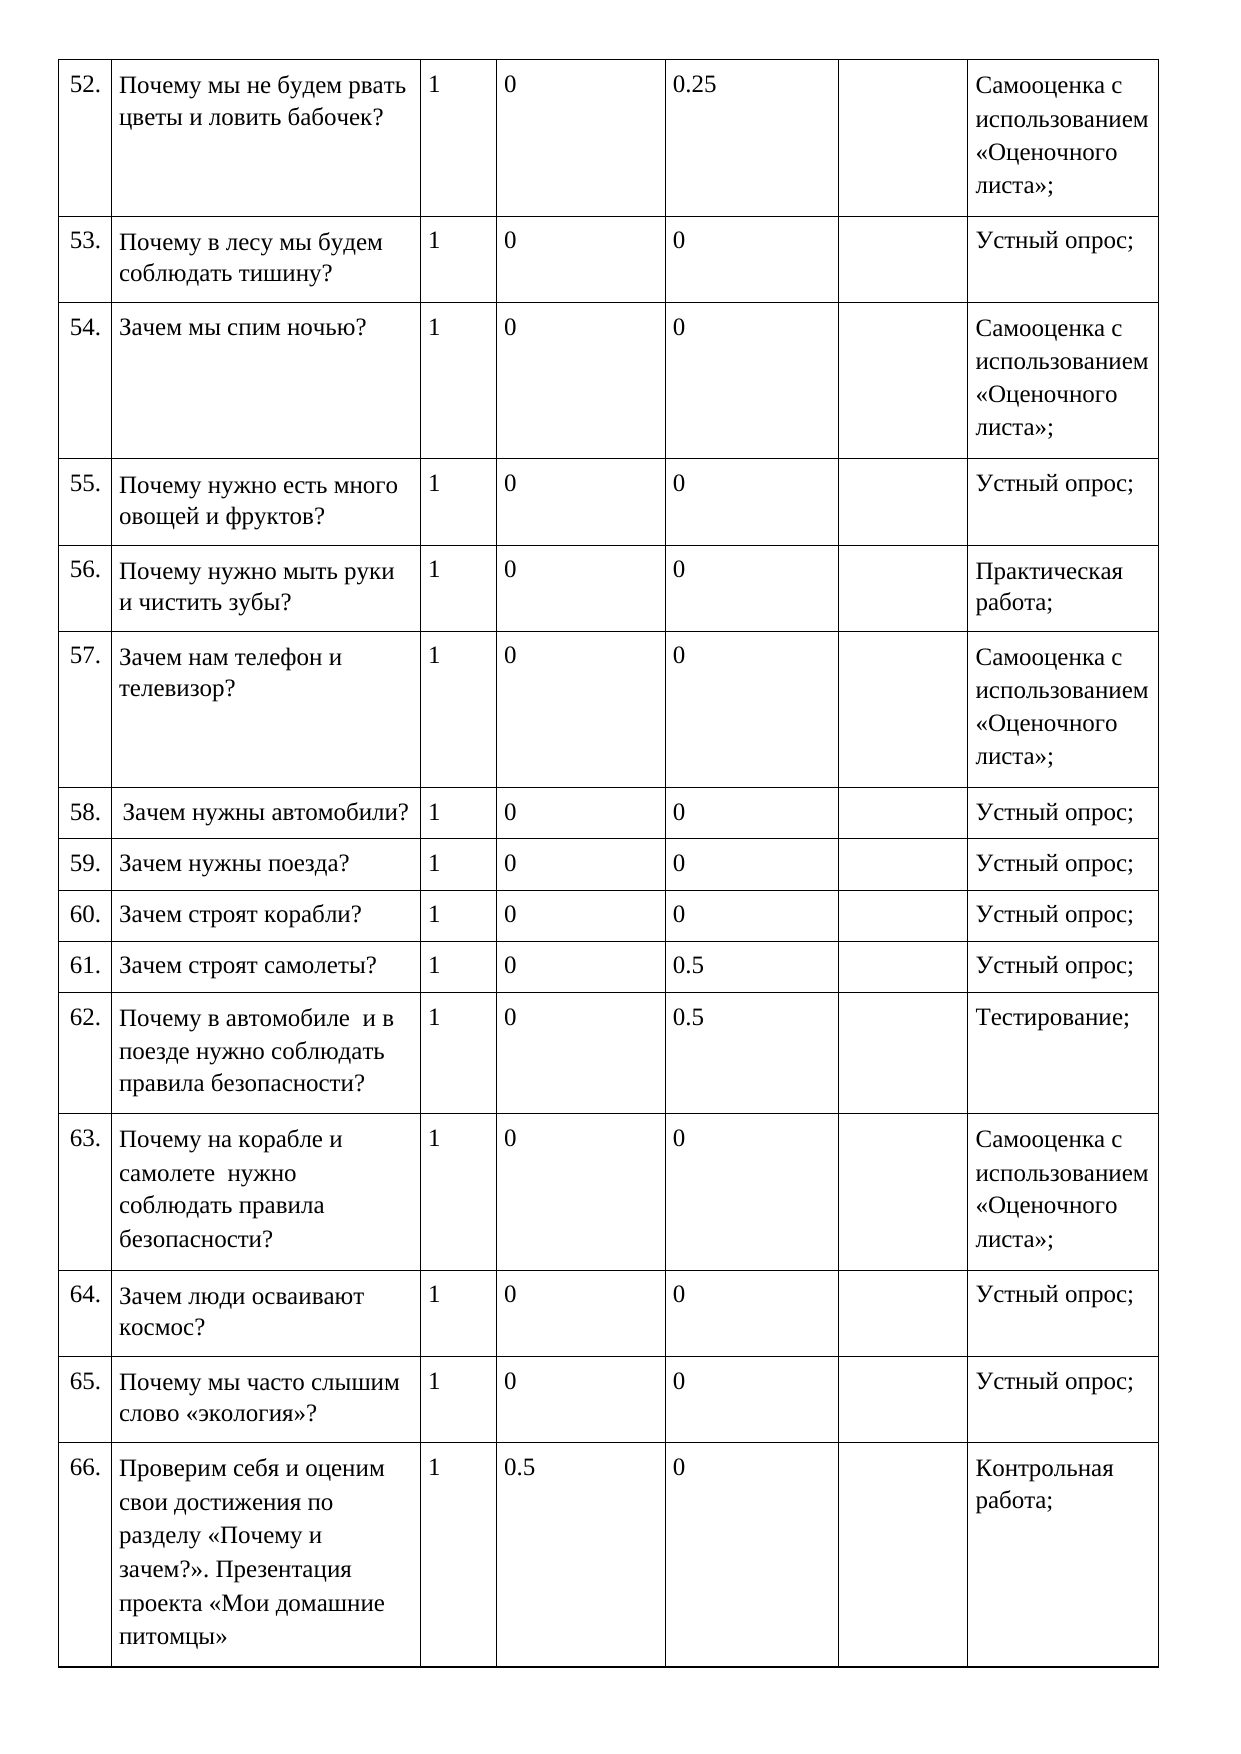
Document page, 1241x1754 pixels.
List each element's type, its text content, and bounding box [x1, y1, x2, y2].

table_header Самооценка с использованием«Оценочного листа»; [968, 60, 1158, 216]
table_cell 0 [497, 303, 665, 458]
table_header 1 [421, 60, 496, 216]
table_cell 54. [59, 303, 111, 458]
table_cell Почему нужно мыть руки и чистить зубы? [112, 546, 420, 631]
table_cell 0 [497, 459, 665, 544]
table_cell Самооценка с использованием«Оценочного листа»; [968, 632, 1158, 787]
table_header Почему мы не будем рвать цветы и ловить бабочек? [112, 60, 420, 216]
table_cell 0 [666, 1271, 838, 1356]
table_cell 0.5 [666, 942, 838, 992]
table_header 52. [59, 60, 111, 216]
table_cell [839, 217, 967, 302]
table_cell 0 [497, 942, 665, 992]
table_cell Зачем строят самолеты? [112, 942, 420, 992]
table_cell 60. [59, 891, 111, 941]
table_cell [839, 788, 967, 838]
table_cell 0.5 [497, 1443, 665, 1666]
table_cell 0 [666, 1357, 838, 1442]
table_cell [839, 546, 967, 631]
table_cell Почему в лесу мы будем соблюдать тишину? [112, 217, 420, 302]
table_cell 0.5 [666, 993, 838, 1113]
table_cell Почему на корабле и самолете нужно соблюдать правила безопасности? [112, 1114, 420, 1270]
table_cell [839, 303, 967, 458]
table_cell 1 [421, 217, 496, 302]
table_cell 0 [497, 891, 665, 941]
table_cell Тестирование; [968, 993, 1158, 1113]
table_cell Зачем строят корабли? [112, 891, 420, 941]
table_cell Почему в автомобиле и в поезде нужно соблюдать правила безопасности? [112, 993, 420, 1113]
table_cell 55. [59, 459, 111, 544]
table_cell [839, 1443, 967, 1666]
table_cell 1 [421, 942, 496, 992]
table_cell [839, 632, 967, 787]
table_cell 1 [421, 993, 496, 1113]
table_cell 0 [497, 839, 665, 889]
table_cell 1 [421, 839, 496, 889]
table_cell Самооценка с использованием«Оценочного листа»; [968, 303, 1158, 458]
table_cell 0 [666, 1443, 838, 1666]
table_cell 0 [497, 546, 665, 631]
table_cell Устный опрос; [968, 839, 1158, 889]
table_cell Зачем нужны автомобили? [112, 788, 420, 838]
table_cell 1 [421, 788, 496, 838]
table_cell 0 [497, 632, 665, 787]
table_cell 0 [497, 788, 665, 838]
table_cell 1 [421, 1114, 496, 1270]
table_cell Устный опрос; [968, 1271, 1158, 1356]
table_header 0.25 [666, 60, 838, 216]
table_cell 0 [497, 993, 665, 1113]
table_cell 65. [59, 1357, 111, 1442]
table_cell 0 [666, 788, 838, 838]
table_cell 0 [666, 303, 838, 458]
table_cell 0 [497, 1357, 665, 1442]
table_cell [839, 1114, 967, 1270]
table_cell Контрольная работа; [968, 1443, 1158, 1666]
table_cell 0 [497, 1271, 665, 1356]
table_cell 0 [497, 1114, 665, 1270]
table_cell 1 [421, 1443, 496, 1666]
table_cell Почему мы часто слышим слово «экология»? [112, 1357, 420, 1442]
table_cell 56. [59, 546, 111, 631]
table_cell 0 [666, 1114, 838, 1270]
table_cell 1 [421, 891, 496, 941]
table_cell 57. [59, 632, 111, 787]
table_cell 1 [421, 459, 496, 544]
table_header [839, 60, 967, 216]
table_cell [839, 839, 967, 889]
table_cell 64. [59, 1271, 111, 1356]
table_cell 0 [666, 217, 838, 302]
table_cell [839, 942, 967, 992]
table_cell Устный опрос; [968, 1357, 1158, 1442]
table_cell [839, 459, 967, 544]
table_cell 53. [59, 217, 111, 302]
table_header 0 [497, 60, 665, 216]
table_cell 1 [421, 303, 496, 458]
table_cell Почему нужно есть много овощей и фруктов? [112, 459, 420, 544]
table_cell 59. [59, 839, 111, 889]
table_cell 0 [666, 459, 838, 544]
table_cell [839, 1271, 967, 1356]
table_cell 1 [421, 546, 496, 631]
table_cell [839, 993, 967, 1113]
table_cell Зачем нужны поезда? [112, 839, 420, 889]
table_cell 0 [666, 546, 838, 631]
table_cell 63. [59, 1114, 111, 1270]
table_cell Практическая работа; [968, 546, 1158, 631]
table_cell 1 [421, 632, 496, 787]
table_cell Устный опрос; [968, 891, 1158, 941]
table_cell Зачем мы спим ночью? [112, 303, 420, 458]
table_cell 61. [59, 942, 111, 992]
table_cell 62. [59, 993, 111, 1113]
table_cell 0 [666, 891, 838, 941]
table_cell [839, 891, 967, 941]
table_cell 0 [497, 217, 665, 302]
table_cell 0 [666, 839, 838, 889]
table_cell Устный опрос; [968, 788, 1158, 838]
table_cell [839, 1357, 967, 1442]
table_cell Зачем люди осваивают космос? [112, 1271, 420, 1356]
table_cell Самооценка с использованием«Оценочного листа»; [968, 1114, 1158, 1270]
table_cell 1 [421, 1357, 496, 1442]
table_cell Зачем нам телефон и телевизор? [112, 632, 420, 787]
table_cell 0 [666, 632, 838, 787]
table_cell Устный опрос; [968, 942, 1158, 992]
table_cell Устный опрос; [968, 459, 1158, 544]
table_cell Проверим себя и оценим свои достижения по разделу «Почему и зачем?». Презентация проекта «Мои домашние питомцы» [112, 1443, 420, 1666]
table_cell 1 [421, 1271, 496, 1356]
table_cell Устный опрос; [968, 217, 1158, 302]
table_cell 66. [59, 1443, 111, 1666]
table_cell 58. [59, 788, 111, 838]
